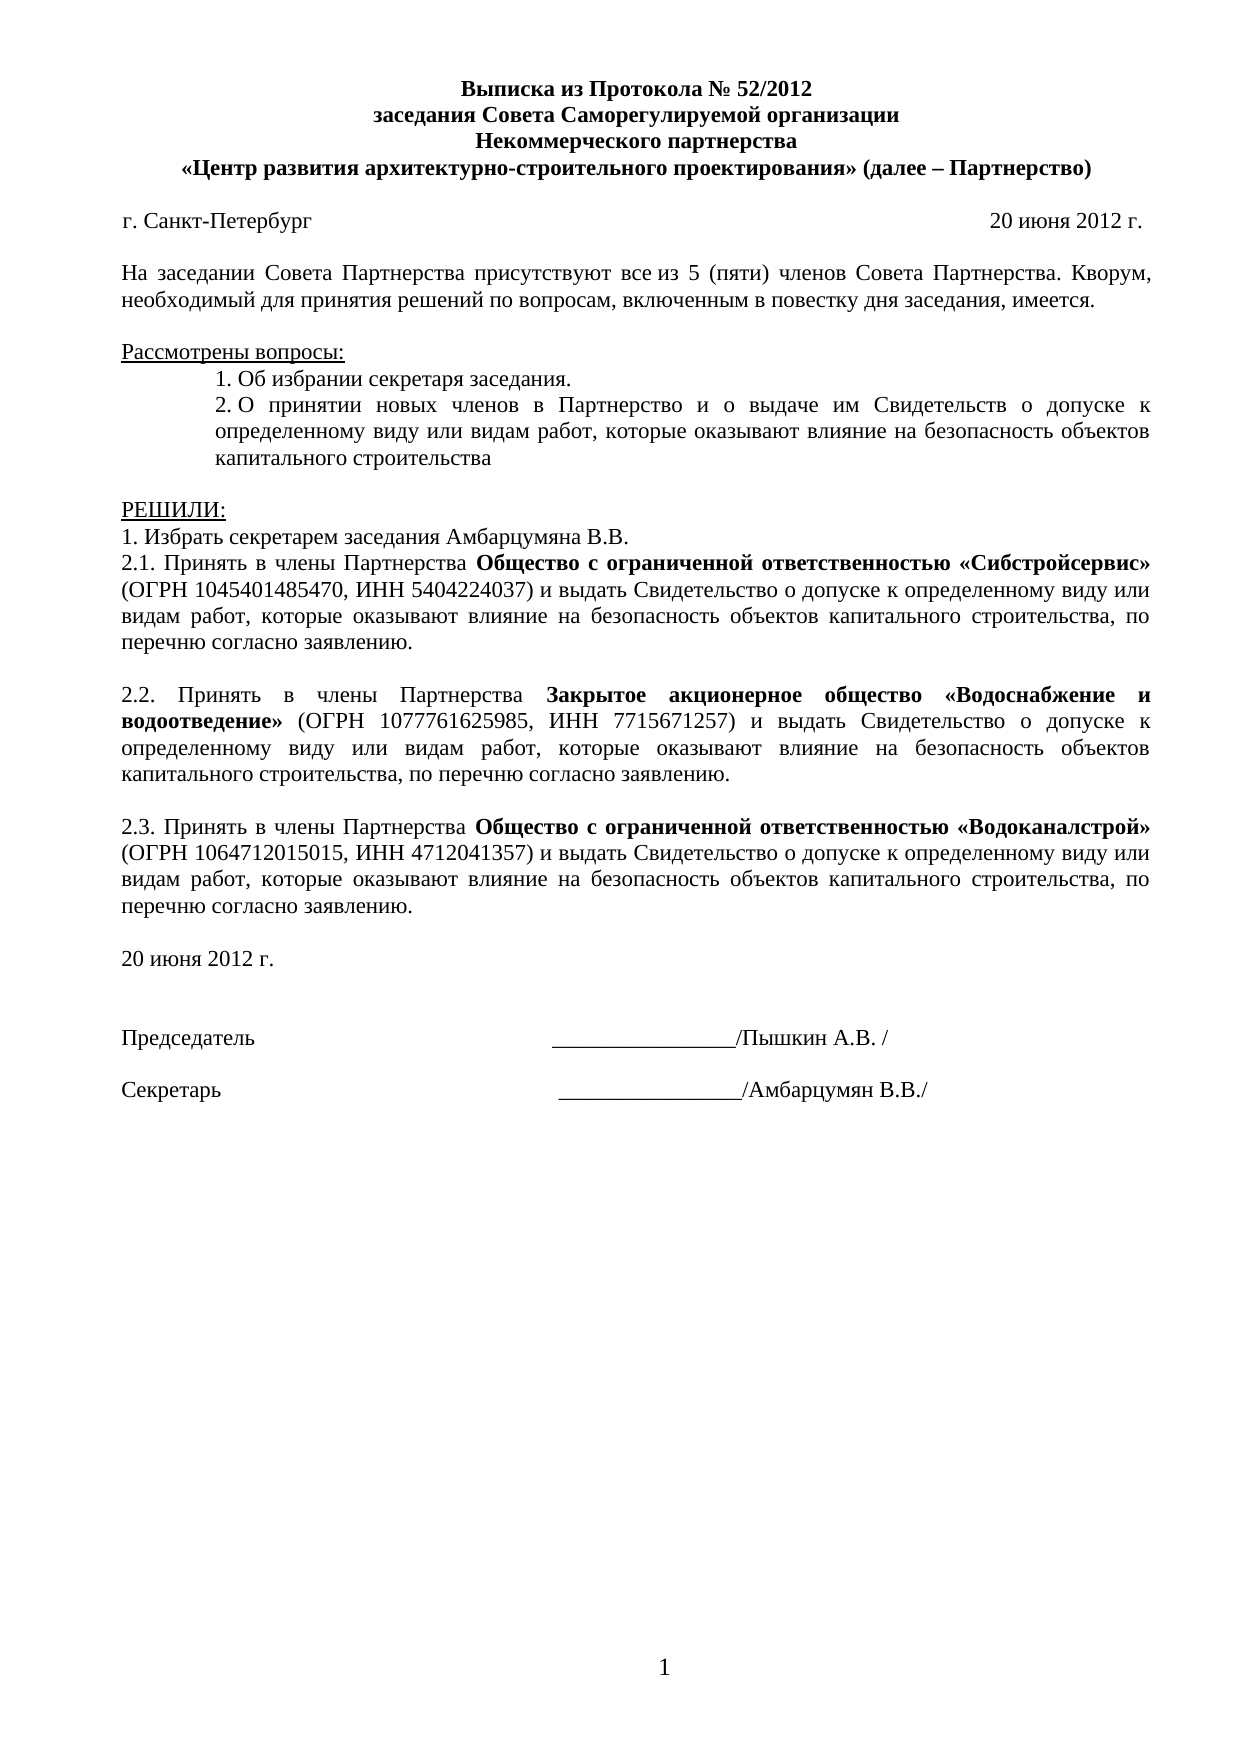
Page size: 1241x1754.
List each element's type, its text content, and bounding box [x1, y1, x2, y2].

text Выписка из Протокола № 52/2012 [121, 75, 1152, 101]
text 2.3. Принять в члены Партнерства Общество с ограниченной ответственностью «Водоканалстрой» (ОГРН 1064712015015, ИНН 4712041357) и выдать Свидетельство о допуске к определенному виду или видам работ, которые оказывают влияние на безопасность объектов капитального строительства, по перечню согласно заявлению. [121, 813, 1152, 918]
text Рассмотрены вопросы: [121, 338, 1152, 365]
text заседания Совета Саморегулируемой организации [121, 101, 1152, 128]
text Секретарь ________________/Амбарцумян В.В./ [121, 1076, 1152, 1103]
text 2.1. Принять в члены Партнерства Общество с ограниченной ответственностью «Сибстройсервис» (ОГРН 1045401485470, ИНН 5404224037) и выдать Свидетельство о допуске к определенному виду или видам работ, которые оказывают влияние на безопасность объектов капитального строительства, по перечню согласно заявлению. [121, 549, 1152, 655]
text 1. Об избрании секретаря заседания. [215, 365, 1152, 391]
text 2. О принятии новых членов в Партнерство и о выдаче им Свидетельств о допуске к определенному виду или видам работ, которые оказывают влияние на безопасность объектов капитального строительства [215, 391, 1152, 470]
text Некоммерческого партнерства [121, 128, 1152, 154]
text На заседании Совета Партнерства присутствуют все из 5 (пяти) членов Совета Партнерства. Кворум, необходимый для принятия решений по вопросам, включенным в повестку дня заседания, имеется. [121, 259, 1152, 312]
text Председатель ________________/Пышкин А.В. / [121, 1024, 1152, 1050]
text «Центр развития архитектурно-строительного проектирования» (далее – Партнерство) [121, 154, 1152, 180]
text 1. Избрать секретарем заседания Амбарцумяна В.В. [121, 523, 1152, 549]
table_header 20 июня 2012 г. [633, 207, 1154, 233]
table_header г. Санкт-Петербург [111, 207, 632, 233]
text 20 июня 2012 г. [121, 944, 1152, 971]
text 2.2. Принять в члены Партнерства Закрытое акционерное общество «Водоснабжение и водоотведение» (ОГРН 1077761625985, ИНН 7715671257) и выдать Свидетельство о допуске к определенному виду или видам работ, которые оказывают влияние на безопасность объектов капитального строительства, по перечню согласно заявлению. [121, 681, 1152, 786]
text РЕШИЛИ: [121, 497, 1152, 523]
